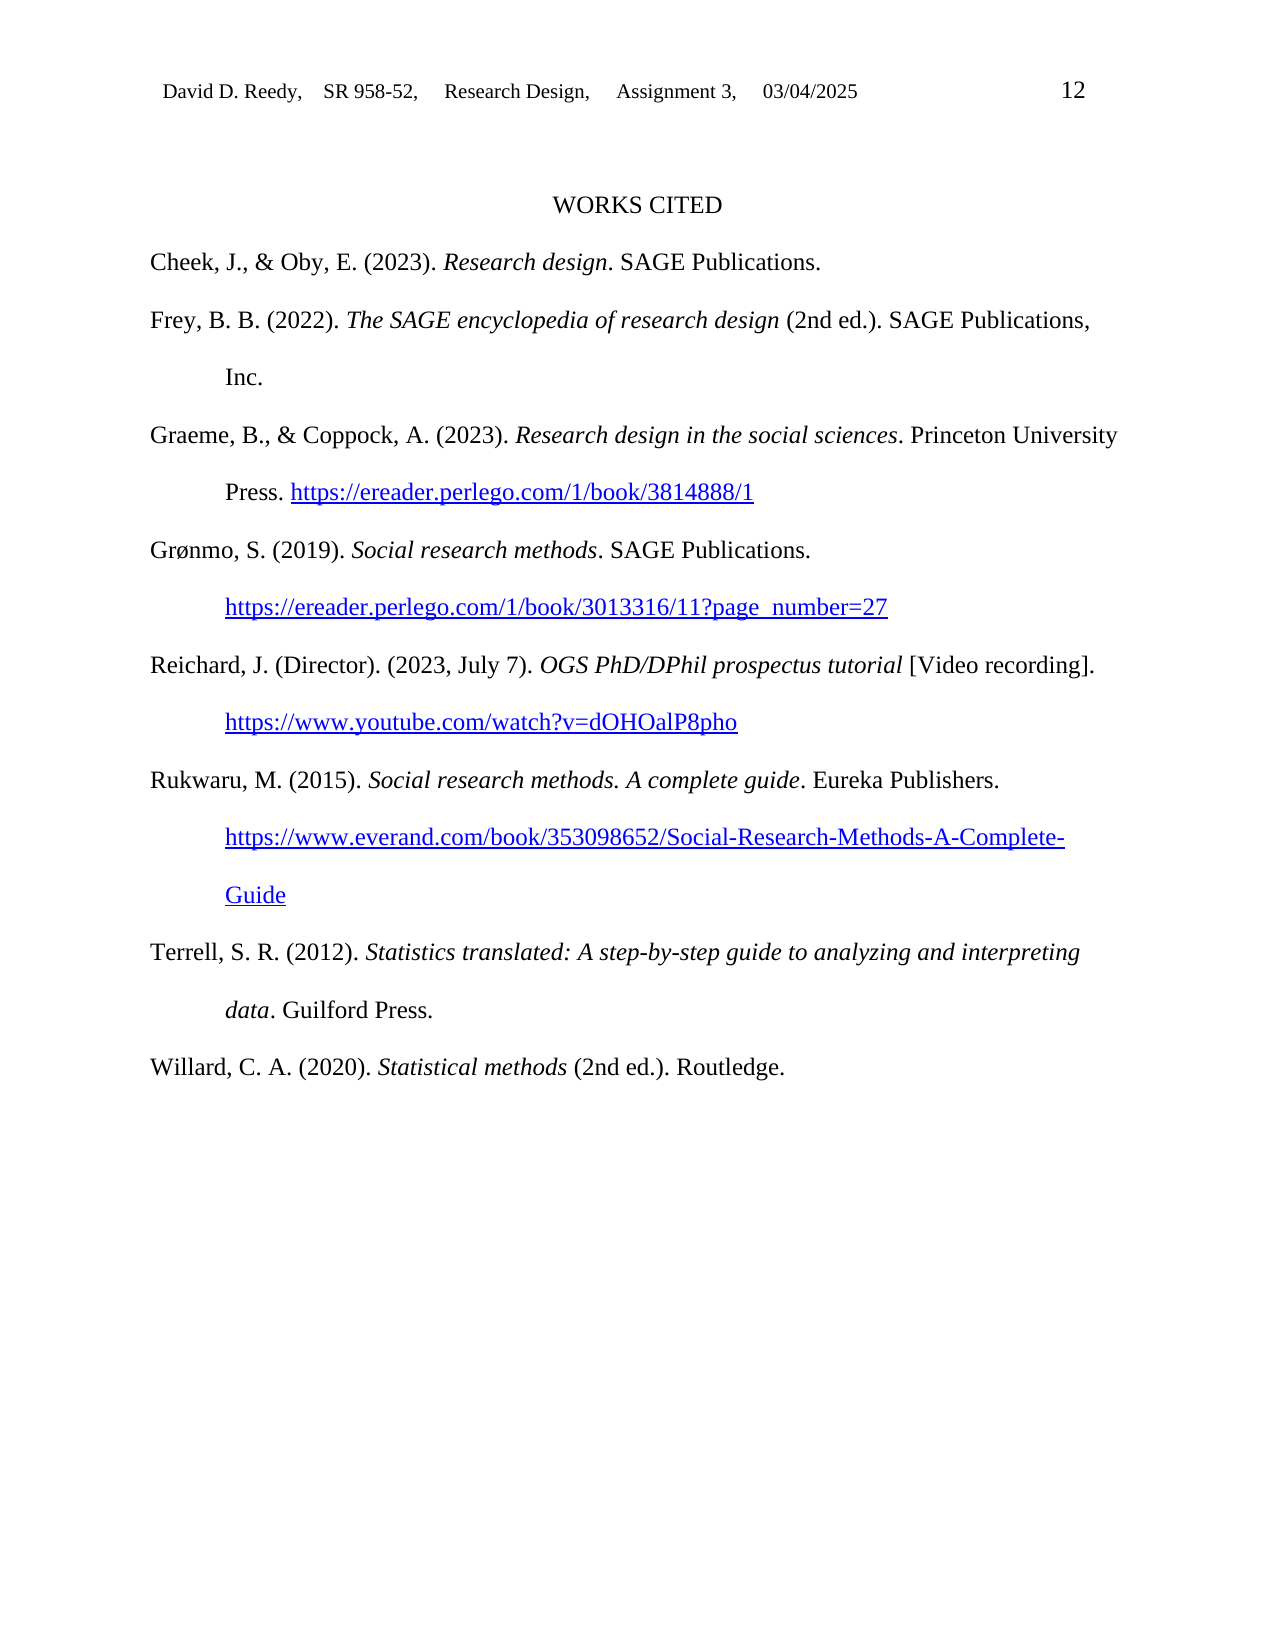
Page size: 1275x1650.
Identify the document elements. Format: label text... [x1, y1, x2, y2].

text Terrell, S. R. (2012). Statistics translated: A step-by-step guide to analyzing and interpreting data. Guilford Press. [150, 937, 1125, 1024]
text Willard, C. A. (2020). Statistical methods (2nd ed.). Routledge. [150, 1052, 1125, 1081]
text Grønmo, S. (2019). Social research methods. SAGE Publications. https://ereader.perlego.com/1/book/3013316/11?page_number=27 [150, 535, 1125, 621]
text Graeme, B., & Coppock, A. (2023). Research design in the social sciences. Princeton University Press. https://ereader.perlego.com/1/book/3814888/1 [150, 420, 1125, 506]
text Cheek, J., & Oby, E. (2023). Research design. SAGE Publications. [150, 247, 1125, 276]
text WORKS CITED [150, 190, 1125, 219]
text Rukwaru, M. (2015). Social research methods. A complete guide. Eureka Publishers. https://www.everand.com/book/353098652/Social-Research-Methods-A-Complete-Guide [150, 765, 1125, 909]
text Frey, B. B. (2022). The SAGE encyclopedia of research design (2nd ed.). SAGE Publications, Inc. [150, 305, 1125, 391]
text Reichard, J. (Director). (2023, July 7). OGS PhD/DPhil prospectus tutorial [Video recording]. https://www.youtube.com/watch?v=dOHOalP8pho [150, 650, 1125, 736]
